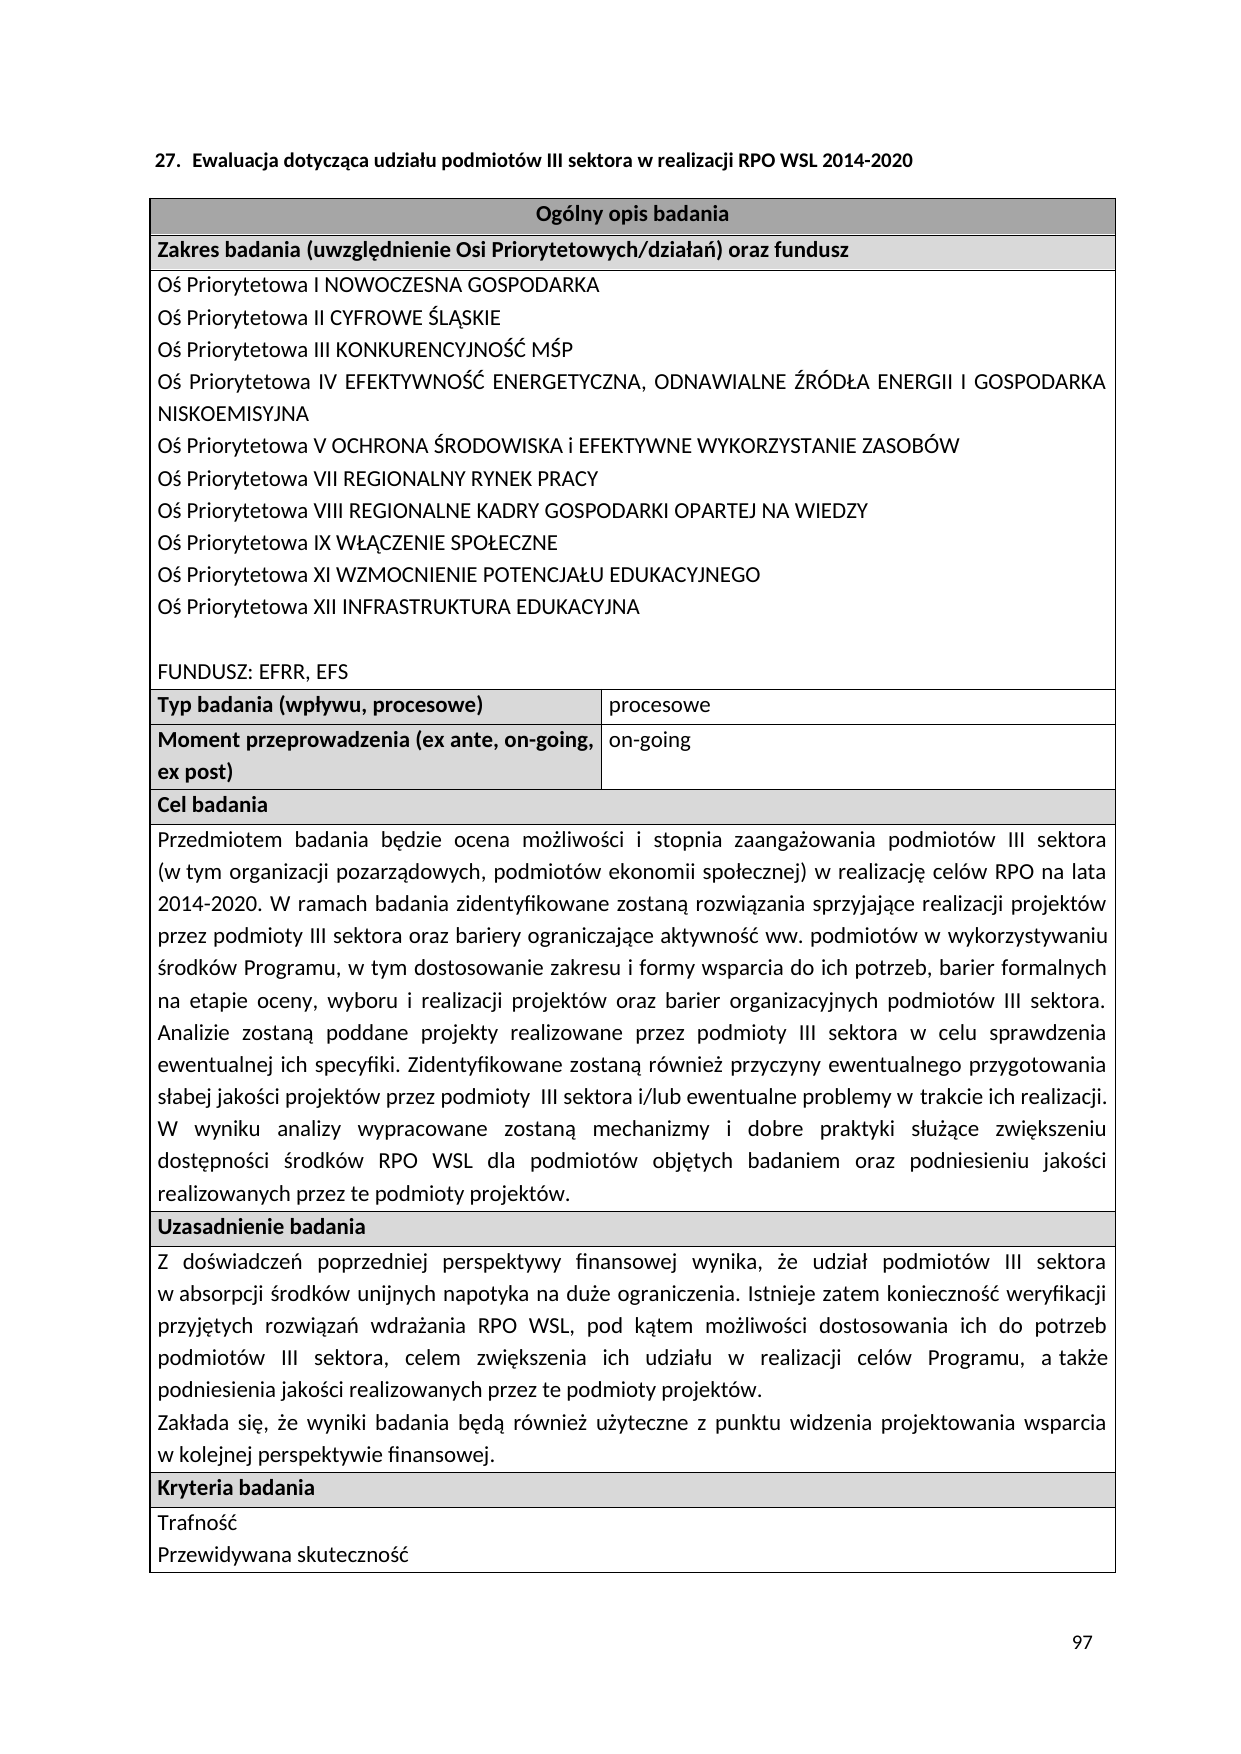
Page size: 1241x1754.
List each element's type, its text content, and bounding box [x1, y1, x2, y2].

table_header Ogólny opis badania [151, 199, 1115, 234]
table_cell Z doświadczeń poprzedniej perspektywy finansowej wynika, że udział podmiotów III sektora w absorpcji środków unijnych napotyka na duże ograniczenia. Istnieje zatem konieczność weryfikacji przyjętych rozwiązań wdrażania RPO WSL, pod kątem możliwości dostosowania ich do potrzeb podmiotów III sektora, celem zwiększenia ich udziału w realizacji celów Programu, a także podniesienia jakości realizowanych przez te podmioty projektów. Zakłada się, że wyniki badania będą również użyteczne z punktu widzenia projektowania wsparcia w kolejnej perspektywie finansowej. [151, 1247, 1115, 1472]
table_cell Oś Priorytetowa I NOWOCZESNA GOSPODARKA Oś Priorytetowa II CYFROWE ŚLĄSKIE Oś Priorytetowa III KONKURENCYJNOŚĆ MŚP Oś Priorytetowa IV EFEKTYWNOŚĆ ENERGETYCZNA, ODNAWIALNE ŹRÓDŁA ENERGII I GOSPODARKA NISKOEMISYJNA Oś Priorytetowa V OCHRONA ŚRODOWISKA i EFEKTYWNE WYKORZYSTANIE ZASOBÓW Oś Priorytetowa VII REGIONALNY RYNEK PRACY Oś Priorytetowa VIII REGIONALNE KADRY GOSPODARKI OPARTEJ NA WIEDZY Oś Priorytetowa IX WŁĄCZENIE SPOŁECZNE Oś Priorytetowa XI WZMOCNIENIE POTENCJAŁU EDUKACYJNEGO Oś Priorytetowa XII INFRASTRUKTURA EDUKACYJNA FUNDUSZ: EFRR, EFS [151, 271, 1115, 689]
table_cell Zakres badania (uwzględnienie Osi Priorytetowych/działań) oraz fundusz [151, 236, 1115, 269]
table_cell on-going [602, 725, 1115, 789]
table_cell Kryteria badania [151, 1473, 1115, 1507]
table_cell Moment przeprowadzenia (ex ante, on-going, ex post) [151, 725, 601, 789]
table_cell Uzasadnienie badania [151, 1212, 1115, 1246]
table_cell procesowe [602, 690, 1115, 724]
table_cell Typ badania (wpływu, procesowe) [151, 690, 601, 724]
list Ewaluacja dotycząca udziału podmiotów III sektora w realizacji RPO WSL 2014-2020 [154, 148, 1093, 173]
table_cell Trafność Przewidywana skuteczność [151, 1508, 1115, 1572]
table_cell Przedmiotem badania będzie ocena możliwości i stopnia zaangażowania podmiotów III sektora (w tym organizacji pozarządowych, podmiotów ekonomii społecznej) w realizację celów RPO na lata 2014-2020. W ramach badania zidentyfikowane zostaną rozwiązania sprzyjające realizacji projektów przez podmioty III sektora oraz bariery ograniczające aktywność ww. podmiotów w wykorzystywaniu środków Programu, w tym dostosowanie zakresu i formy wsparcia do ich potrzeb, barier formalnych na etapie oceny, wyboru i realizacji projektów oraz barier organizacyjnych podmiotów III sektora. Analizie zostaną poddane projekty realizowane przez podmioty III sektora w celu sprawdzenia ewentualnej ich specyfiki. Zidentyfikowane zostaną również przyczyny ewentualnego przygotowania słabej jakości projektów przez podmioty III sektora i/lub ewentualne problemy w trakcie ich realizacji. W wyniku analizy wypracowane zostaną mechanizmy i dobre praktyki służące zwiększeniu dostępności środków RPO WSL dla podmiotów objętych badaniem oraz podniesieniu jakości realizowanych przez te podmioty projektów. [151, 825, 1115, 1211]
table_cell Cel badania [151, 790, 1115, 824]
